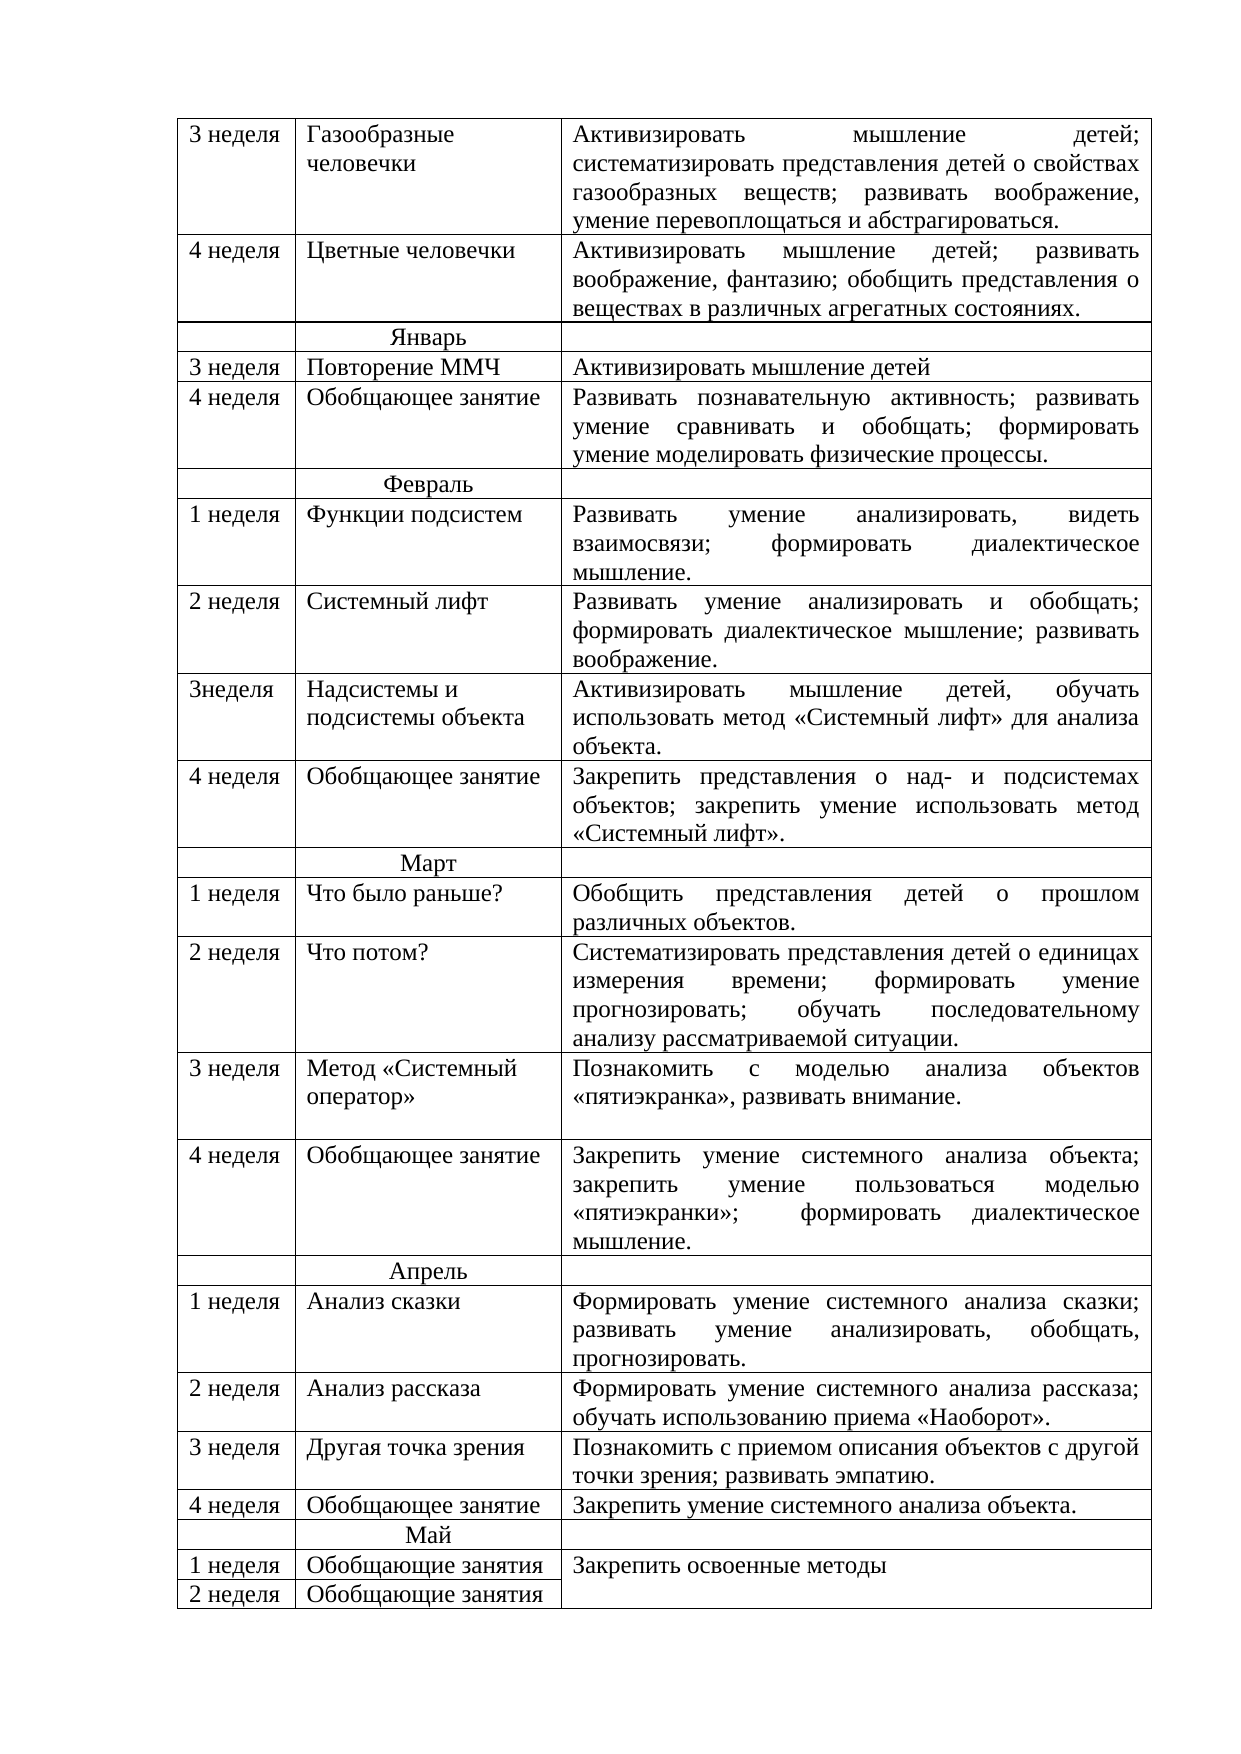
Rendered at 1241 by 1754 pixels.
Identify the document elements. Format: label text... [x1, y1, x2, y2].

table_cell 3неделя [178, 674, 295, 760]
table_cell Обобщающее занятие [296, 1140, 561, 1255]
table_cell Надсистемы и подсистемы объекта [296, 674, 561, 760]
table_cell Май [296, 1520, 561, 1549]
table_cell Обобщающее занятие [296, 382, 561, 468]
table_cell Системный лифт [296, 586, 561, 673]
table_cell [178, 848, 295, 877]
table_cell Формировать умение системного анализа сказки; развивать умение анализировать, обобщать, прогнозировать. [562, 1286, 1151, 1372]
table_cell Анализ сказки [296, 1286, 561, 1372]
table_cell 3 неделя [178, 119, 295, 234]
table_cell 4 неделя [178, 382, 295, 468]
table_cell [562, 1256, 1151, 1285]
table_cell Закрепить представления о над- и подсистемах объектов; закрепить умение использовать метод «Системный лифт». [562, 761, 1151, 847]
table_cell [562, 469, 1151, 498]
table_cell Активизировать мышление детей [562, 352, 1151, 381]
table_cell 2 неделя [178, 937, 295, 1052]
table_cell 2 неделя [178, 586, 295, 673]
table_cell 2 неделя [178, 1373, 295, 1431]
table_cell 4 неделя [178, 1490, 295, 1519]
table_cell [562, 848, 1151, 877]
table_cell 4 неделя [178, 1140, 295, 1255]
table_cell Формировать умение системного анализа рассказа; обучать использованию приема «Наоборот». [562, 1373, 1151, 1431]
table_cell Обобщающее занятие [296, 761, 561, 847]
table_cell Повторение ММЧ [296, 352, 561, 381]
table_cell Активизировать мышление детей; развивать воображение, фантазию; обобщить представления о веществах в различных агрегатных состояниях. [562, 235, 1151, 321]
table_cell Активизировать мышление детей; систематизировать представления детей о свойствах газообразных веществ; развивать воображение, умение перевоплощаться и абстрагироваться. [562, 119, 1151, 234]
table_cell Закрепить освоенные методы [562, 1550, 1151, 1608]
table_cell Развивать умение анализировать и обобщать; формировать диалектическое мышление; развивать воображение. [562, 586, 1151, 673]
table_cell Обобщающие занятия [296, 1580, 561, 1608]
table_cell Газообразные человечки [296, 119, 561, 234]
table_cell Апрель [296, 1256, 561, 1285]
table_cell [178, 1520, 295, 1549]
table_cell Анализ рассказа [296, 1373, 561, 1431]
table_cell 2 неделя [178, 1580, 295, 1608]
table_cell [178, 1256, 295, 1285]
table_cell Что потом? [296, 937, 561, 1052]
table_cell Систематизировать представления детей о единицах измерения времени; формировать умение прогнозировать; обучать последовательному анализу рассматриваемой ситуации. [562, 937, 1151, 1052]
table_cell Познакомить с моделью анализа объектов «пятиэкранка», развивать внимание. [562, 1053, 1151, 1139]
table_cell 4 неделя [178, 761, 295, 847]
table_cell Закрепить умение системного анализа объекта; закрепить умение пользоваться моделью «пятиэкранки»; формировать диалектическое мышление. [562, 1140, 1151, 1255]
table_cell 3 неделя [178, 1053, 295, 1139]
table_cell 3 неделя [178, 352, 295, 381]
table_cell Январь [296, 323, 561, 351]
table_cell 1 неделя [178, 878, 295, 936]
table_cell 3 неделя [178, 1432, 295, 1489]
table_cell Закрепить умение системного анализа объекта. [562, 1490, 1151, 1519]
table_cell Другая точка зрения [296, 1432, 561, 1489]
table_cell Март [296, 848, 561, 877]
table_cell Метод «Системный оператор» [296, 1053, 561, 1139]
table_cell Познакомить с приемом описания объектов с другой точки зрения; развивать эмпатию. [562, 1432, 1151, 1489]
table_cell [178, 469, 295, 498]
table_cell Активизировать мышление детей, обучать использовать метод «Системный лифт» для анализа объекта. [562, 674, 1151, 760]
table_cell [178, 323, 295, 351]
table_cell Развивать умение анализировать, видеть взаимосвязи; формировать диалектическое мышление. [562, 499, 1151, 585]
table_cell Функции подсистем [296, 499, 561, 585]
table_cell Обобщить представления детей о прошлом различных объектов. [562, 878, 1151, 936]
table_cell Что было раньше? [296, 878, 561, 936]
table_cell Цветные человечки [296, 235, 561, 321]
table_cell [562, 1520, 1151, 1549]
table_cell 1 неделя [178, 1286, 295, 1372]
table_cell Февраль [296, 469, 561, 498]
table_cell 4 неделя [178, 235, 295, 321]
table_cell Обобщающее занятие [296, 1490, 561, 1519]
table_cell 1 неделя [178, 1550, 295, 1578]
table_cell Развивать познавательную активность; развивать умение сравнивать и обобщать; формировать умение моделировать физические процессы. [562, 382, 1151, 468]
table_cell [562, 323, 1151, 351]
table_cell 1 неделя [178, 499, 295, 585]
table_cell Обобщающие занятия [296, 1550, 561, 1578]
